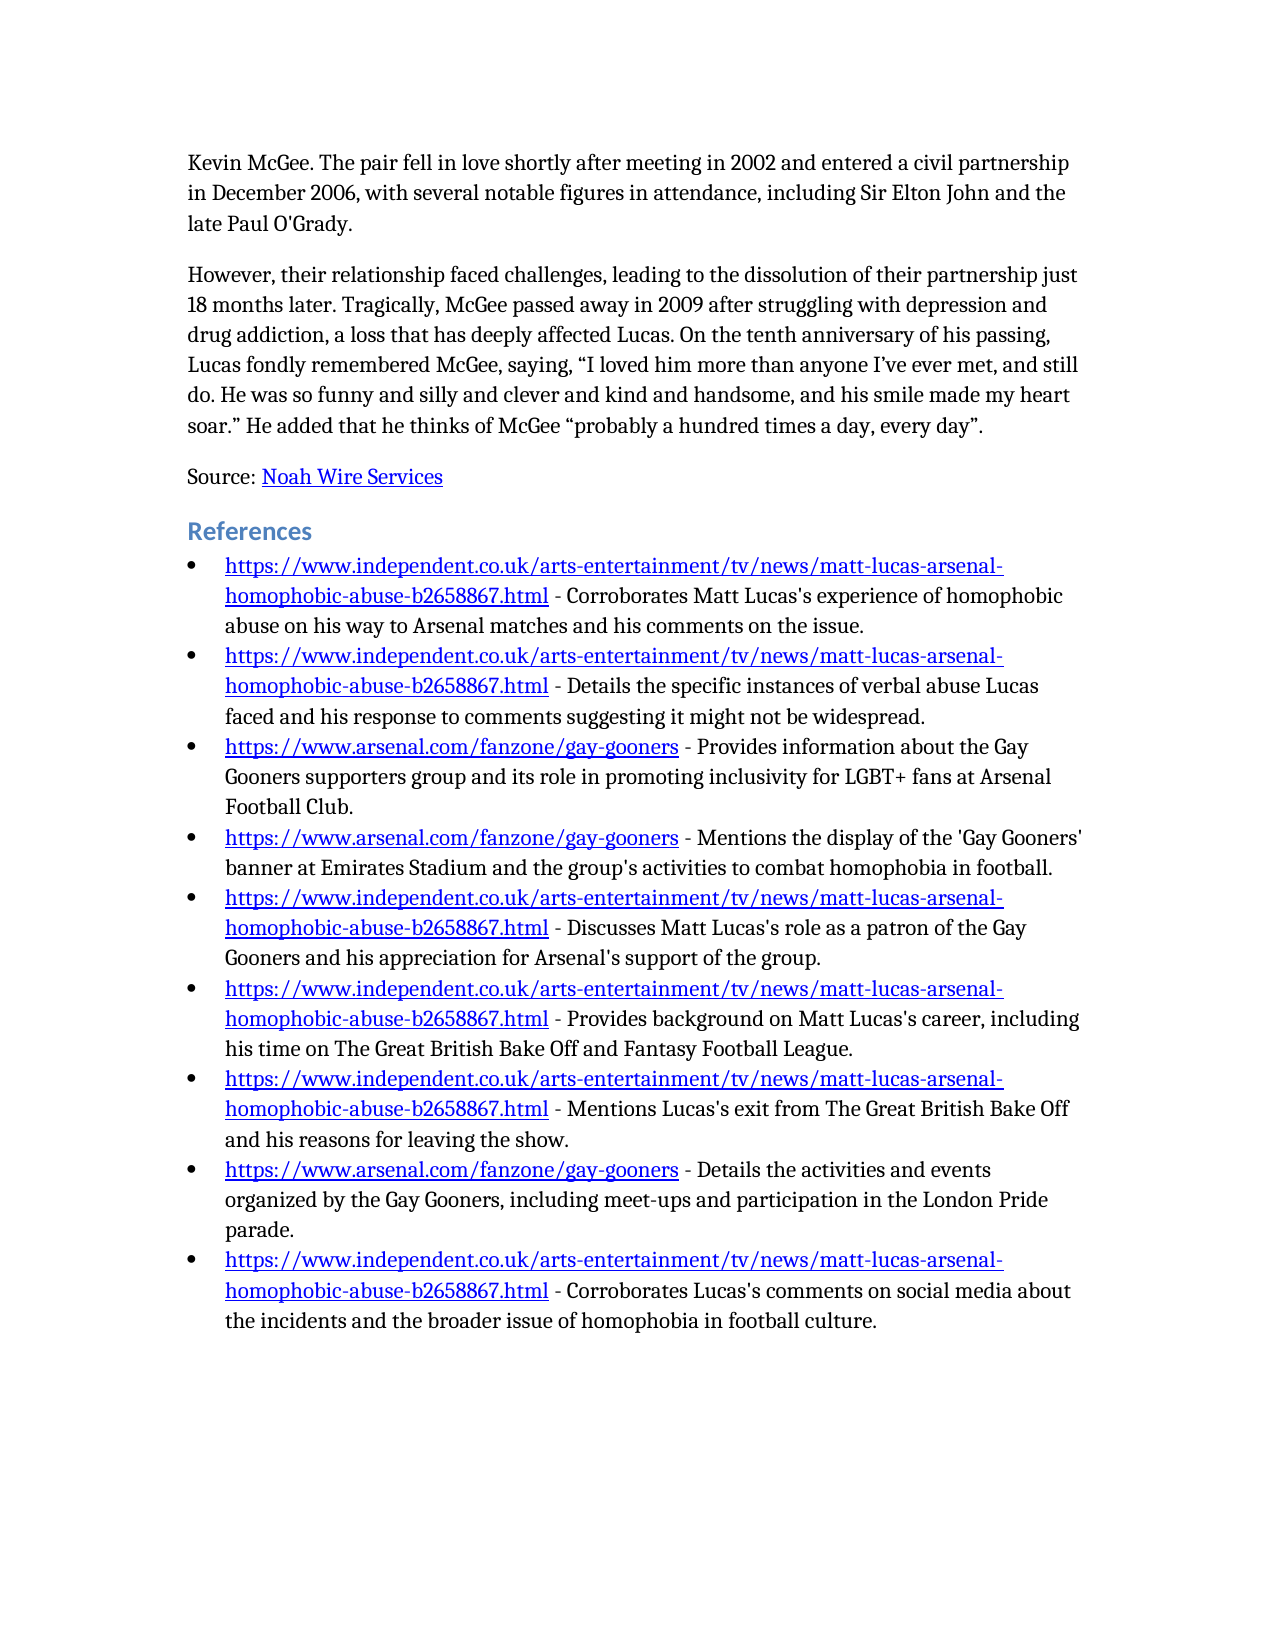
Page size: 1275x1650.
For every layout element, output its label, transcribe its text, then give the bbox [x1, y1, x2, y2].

subtitle References [187, 514, 1087, 548]
list https://www.independent.co.uk/arts-entertainment/tv/news/matt-lucas-arsenal-homophobic-abuse-b2658867.html - Provides background on Matt Lucas's career, including his time on The Great British Bake Off and Fantasy Football League. [187, 975, 1087, 1062]
list https://www.arsenal.com/fanzone/gay-gooners - Provides information about the Gay Gooners supporters group and its role in promoting inclusivity for LGBT+ fans at Arsenal Football Club. [187, 734, 1087, 821]
text However, their relationship faced challenges, leading to the dissolution of their partnership just 18 months later. Tragically, McGee passed away in 2009 after struggling with depression and drug addiction, a loss that has deeply affected Lucas. On the tenth anniversary of his passing, Lucas fondly remembered McGee, saying, “I loved him more than anyone I’ve ever met, and still do. He was so funny and silly and clever and kind and handsome, and his smile made my heart soar.” He added that he thinks of McGee “probably a hundred times a day, every day”. [187, 261, 1087, 439]
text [187, 150, 1087, 237]
list https://www.independent.co.uk/arts-entertainment/tv/news/matt-lucas-arsenal-homophobic-abuse-b2658867.html - Details the specific instances of verbal abuse Lucas faced and his response to comments suggesting it might not be widespread. [187, 643, 1087, 730]
list https://www.arsenal.com/fanzone/gay-gooners - Details the activities and events organized by the Gay Gooners, including meet-ups and participation in the London Pride parade. [187, 1157, 1087, 1243]
list https://www.independent.co.uk/arts-entertainment/tv/news/matt-lucas-arsenal-homophobic-abuse-b2658867.html - Corroborates Lucas's comments on social media about the incidents and the broader issue of homophobia in football culture. [187, 1247, 1087, 1334]
text Source: Noah Wire Services [187, 463, 1087, 490]
list https://www.arsenal.com/fanzone/gay-gooners - Mentions the display of the 'Gay Gooners' banner at Emirates Stadium and the group's activities to combat homophobia in football. [187, 824, 1087, 881]
list https://www.independent.co.uk/arts-entertainment/tv/news/matt-lucas-arsenal-homophobic-abuse-b2658867.html - Discusses Matt Lucas's role as a patron of the Gay Gooners and his appreciation for Arsenal's support of the group. [187, 885, 1087, 972]
list https://www.independent.co.uk/arts-entertainment/tv/news/matt-lucas-arsenal-homophobic-abuse-b2658867.html - Corroborates Matt Lucas's experience of homophobic abuse on his way to Arsenal matches and his comments on the issue. [187, 552, 1087, 639]
list https://www.independent.co.uk/arts-entertainment/tv/news/matt-lucas-arsenal-homophobic-abuse-b2658867.html - Mentions Lucas's exit from The Great British Bake Off and his reasons for leaving the show. [187, 1066, 1087, 1153]
